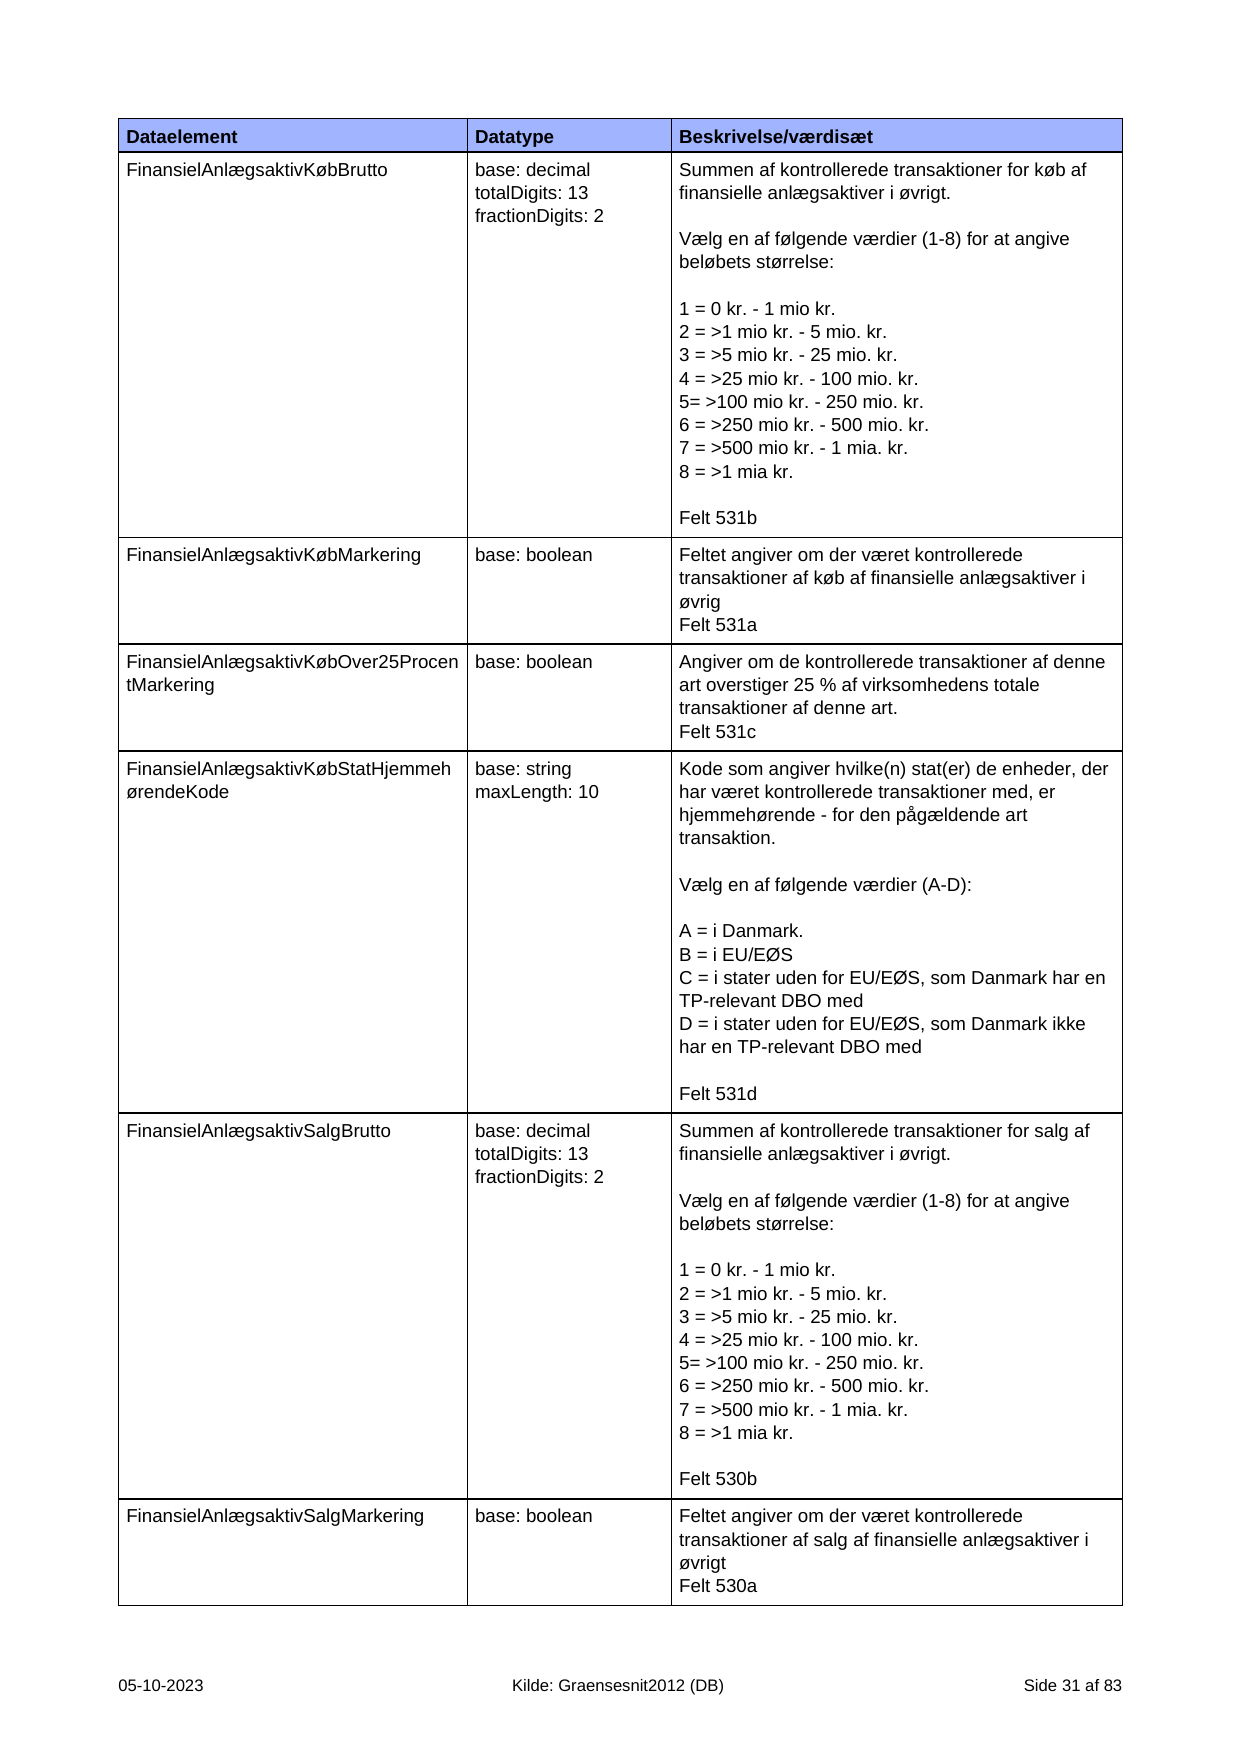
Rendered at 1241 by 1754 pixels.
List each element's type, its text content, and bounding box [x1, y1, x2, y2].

table_cell FinansielAnlægsaktivKøbOver25ProcentMarkering [119, 645, 467, 750]
table_cell base: decimal totalDigits: 13 fractionDigits: 2 [468, 153, 671, 536]
table_header Dataelement [119, 119, 467, 151]
table_cell base: string maxLength: 10 [468, 752, 671, 1112]
table_header Datatype [468, 119, 671, 151]
table_cell Feltet angiver om der været kontrollerede transaktioner af køb af finansielle anlægsaktiver i øvrig Felt 531a [672, 538, 1122, 643]
table_cell base: boolean [468, 1500, 671, 1604]
table_cell base: boolean [468, 645, 671, 750]
table_cell Kode som angiver hvilke(n) stat(er) de enheder, der har været kontrollerede transaktioner med, er hjemmehørende - for den pågældende art transaktion. Vælg en af følgende værdier (A-D): A = i Danmark. B = i EU/EØS C = i stater uden for EU/EØS, som Danmark har en TP-relevant DBO med D = i stater uden for EU/EØS, som Danmark ikke har en TP-relevant DBO med Felt 531d [672, 752, 1122, 1112]
table_cell base: boolean [468, 538, 671, 643]
table_cell Feltet angiver om der været kontrollerede transaktioner af salg af finansielle anlægsaktiver i øvrigt Felt 530a [672, 1500, 1122, 1604]
table_header Beskrivelse/værdisæt [672, 119, 1122, 151]
table_cell FinansielAnlægsaktivSalgMarkering [119, 1500, 467, 1604]
table_cell FinansielAnlægsaktivSalgBrutto [119, 1114, 467, 1498]
table_cell Summen af kontrollerede transaktioner for køb af finansielle anlægsaktiver i øvrigt. Vælg en af følgende værdier (1-8) for at angive beløbets størrelse: 1 = 0 kr. - 1 mio kr. 2 = >1 mio kr. - 5 mio. kr. 3 = >5 mio kr. - 25 mio. kr. 4 = >25 mio kr. - 100 mio. kr. 5= >100 mio kr. - 250 mio. kr. 6 = >250 mio kr. - 500 mio. kr. 7 = >500 mio kr. - 1 mia. kr. 8 = >1 mia kr. Felt 531b [672, 153, 1122, 536]
table_cell base: decimal totalDigits: 13 fractionDigits: 2 [468, 1114, 671, 1498]
table_cell FinansielAnlægsaktivKøbMarkering [119, 538, 467, 643]
table_cell Angiver om de kontrollerede transaktioner af denne art overstiger 25 % af virksomhedens totale transaktioner af denne art. Felt 531c [672, 645, 1122, 750]
table_cell FinansielAnlægsaktivKøbBrutto [119, 153, 467, 536]
table_cell FinansielAnlægsaktivKøbStatHjemmehørendeKode [119, 752, 467, 1112]
table_cell Summen af kontrollerede transaktioner for salg af finansielle anlægsaktiver i øvrigt. Vælg en af følgende værdier (1-8) for at angive beløbets størrelse: 1 = 0 kr. - 1 mio kr. 2 = >1 mio kr. - 5 mio. kr. 3 = >5 mio kr. - 25 mio. kr. 4 = >25 mio kr. - 100 mio. kr. 5= >100 mio kr. - 250 mio. kr. 6 = >250 mio kr. - 500 mio. kr. 7 = >500 mio kr. - 1 mia. kr. 8 = >1 mia kr. Felt 530b [672, 1114, 1122, 1498]
